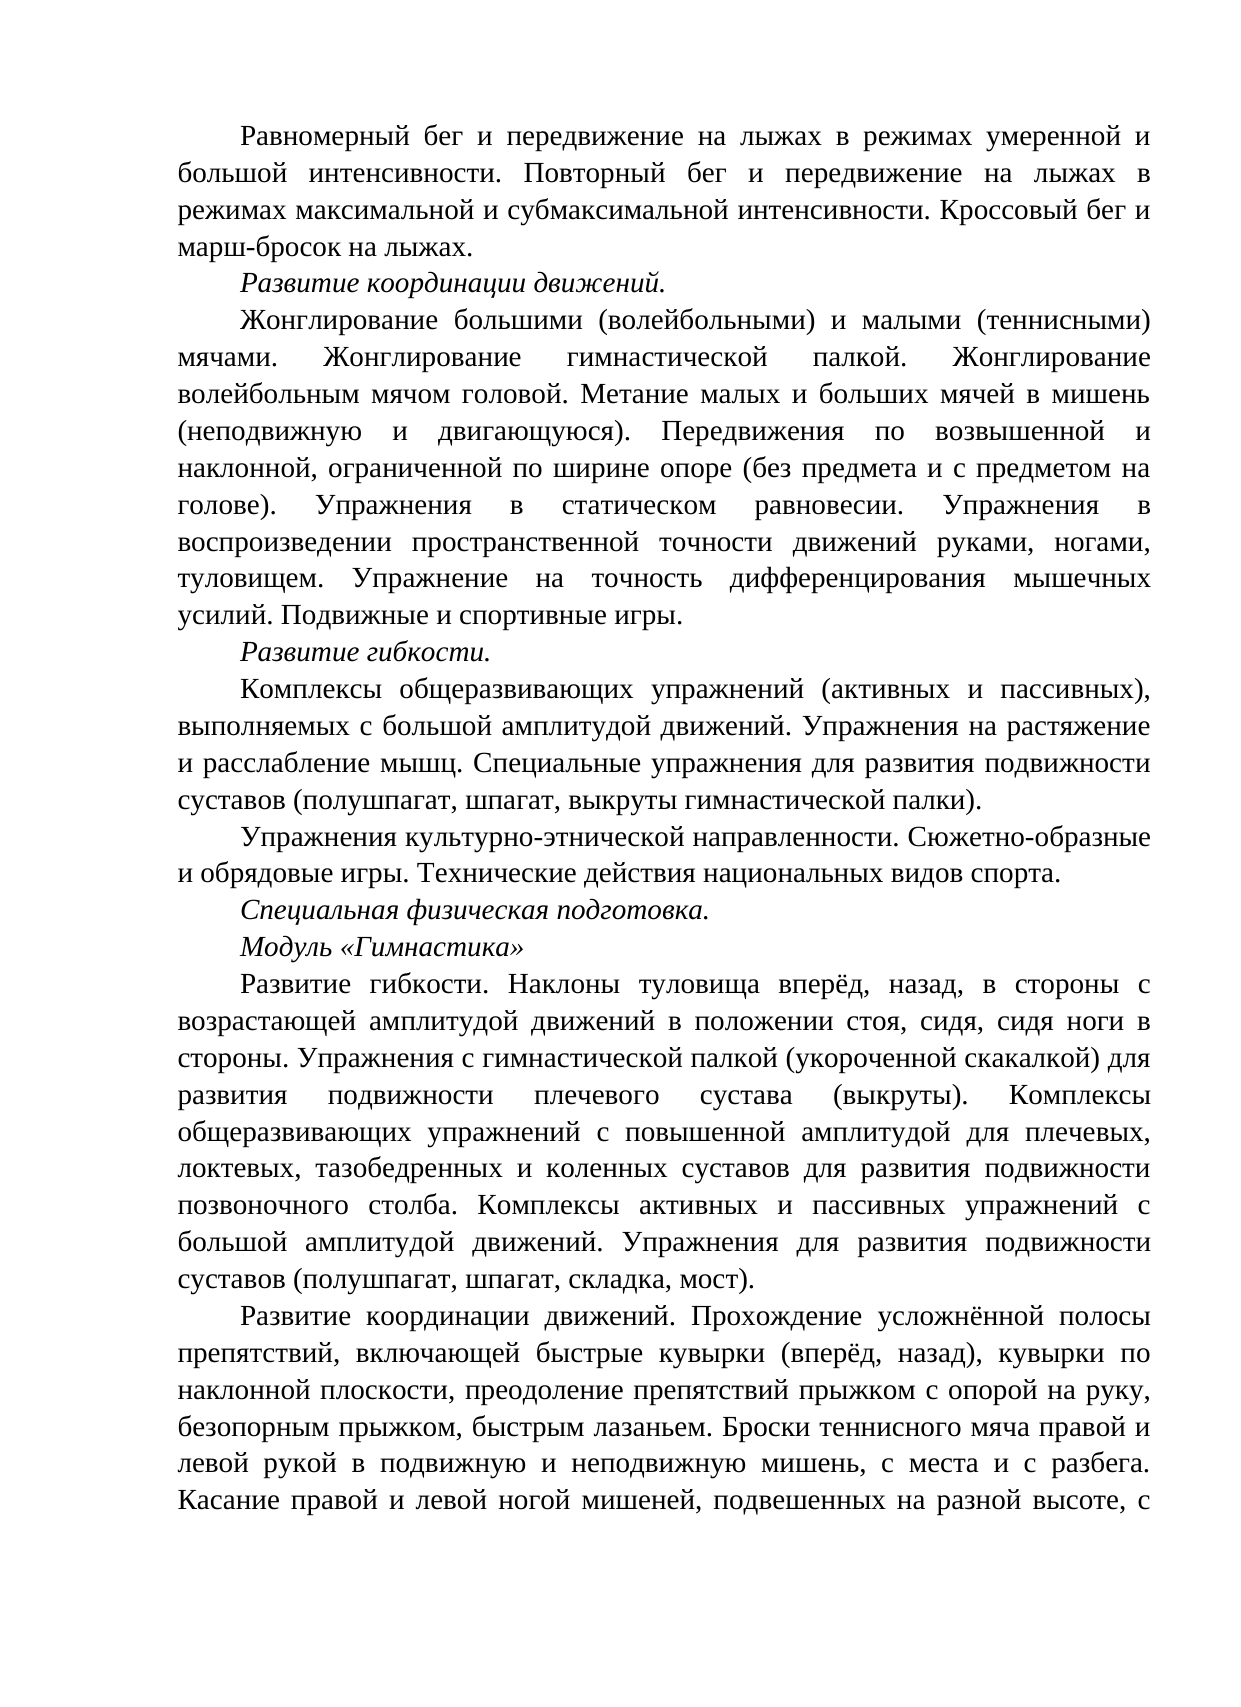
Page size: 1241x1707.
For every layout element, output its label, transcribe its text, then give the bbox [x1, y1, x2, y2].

text Развитие координации движений. [177, 266, 1152, 299]
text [177, 1298, 1152, 1516]
text Жонглирование большими (волейбольными) и малыми (теннисными) мячами. Жонглирование гимнастической палкой. Жонглирование волейбольным мячом головой. Метание малых и больших мячей в мишень (неподвижную и двигающуюся). Передвижения по возвышенной и наклонной, ограниченной по ширине опоре (без предмета и с предметом на голове). Упражнения в статическом равновесии. Упражнения в воспроизведении пространственной точности движений руками, ногами, туловищем. Упражнение на точность дифференцирования мышечных усилий. Подвижные и спортивные игры. [177, 302, 1152, 631]
text Развитие гибкости. Наклоны туловища вперёд, назад, в стороны с возрастающей амплитудой движений в положении стоя, сидя, сидя ноги в стороны. Упражнения с гимнастической палкой (укороченной скакалкой) для развития подвижности плечевого сустава (выкруты). Комплексы общеразвивающих упражнений с повышенной амплитудой для плечевых, локтевых, тазобедренных и коленных суставов для развития подвижности позвоночного столба. Комплексы активных и пассивных упражнений с большой амплитудой движений. Упражнения для развития подвижности суставов (полушпагат, шпагат, складка, мост). [177, 966, 1152, 1295]
text Комплексы общеразвивающих упражнений (активных и пассивных), выполняемых с большой амплитудой движений. Упражнения на растяжение и расслабление мышц. Специальные упражнения для развития подвижности суставов (полушпагат, шпагат, выкруты гимнастической палки). [177, 671, 1152, 815]
text Развитие гибкости. [177, 634, 1152, 668]
text Упражнения культурно-этнической направленности. Сюжетно-образные и обрядовые игры. Технические действия национальных видов спорта. [177, 819, 1152, 889]
text Модуль «Гимнастика» [177, 929, 1152, 963]
text Равномерный бег и передвижение на лыжах в режимах умеренной и большой интенсивности. Повторный бег и передвижение на лыжах в режимах максимальной и субмаксимальной интенсивности. Кроссовый бег и марш-бросок на лыжах. [177, 118, 1152, 262]
text Специальная физическая подготовка. [177, 892, 1152, 926]
